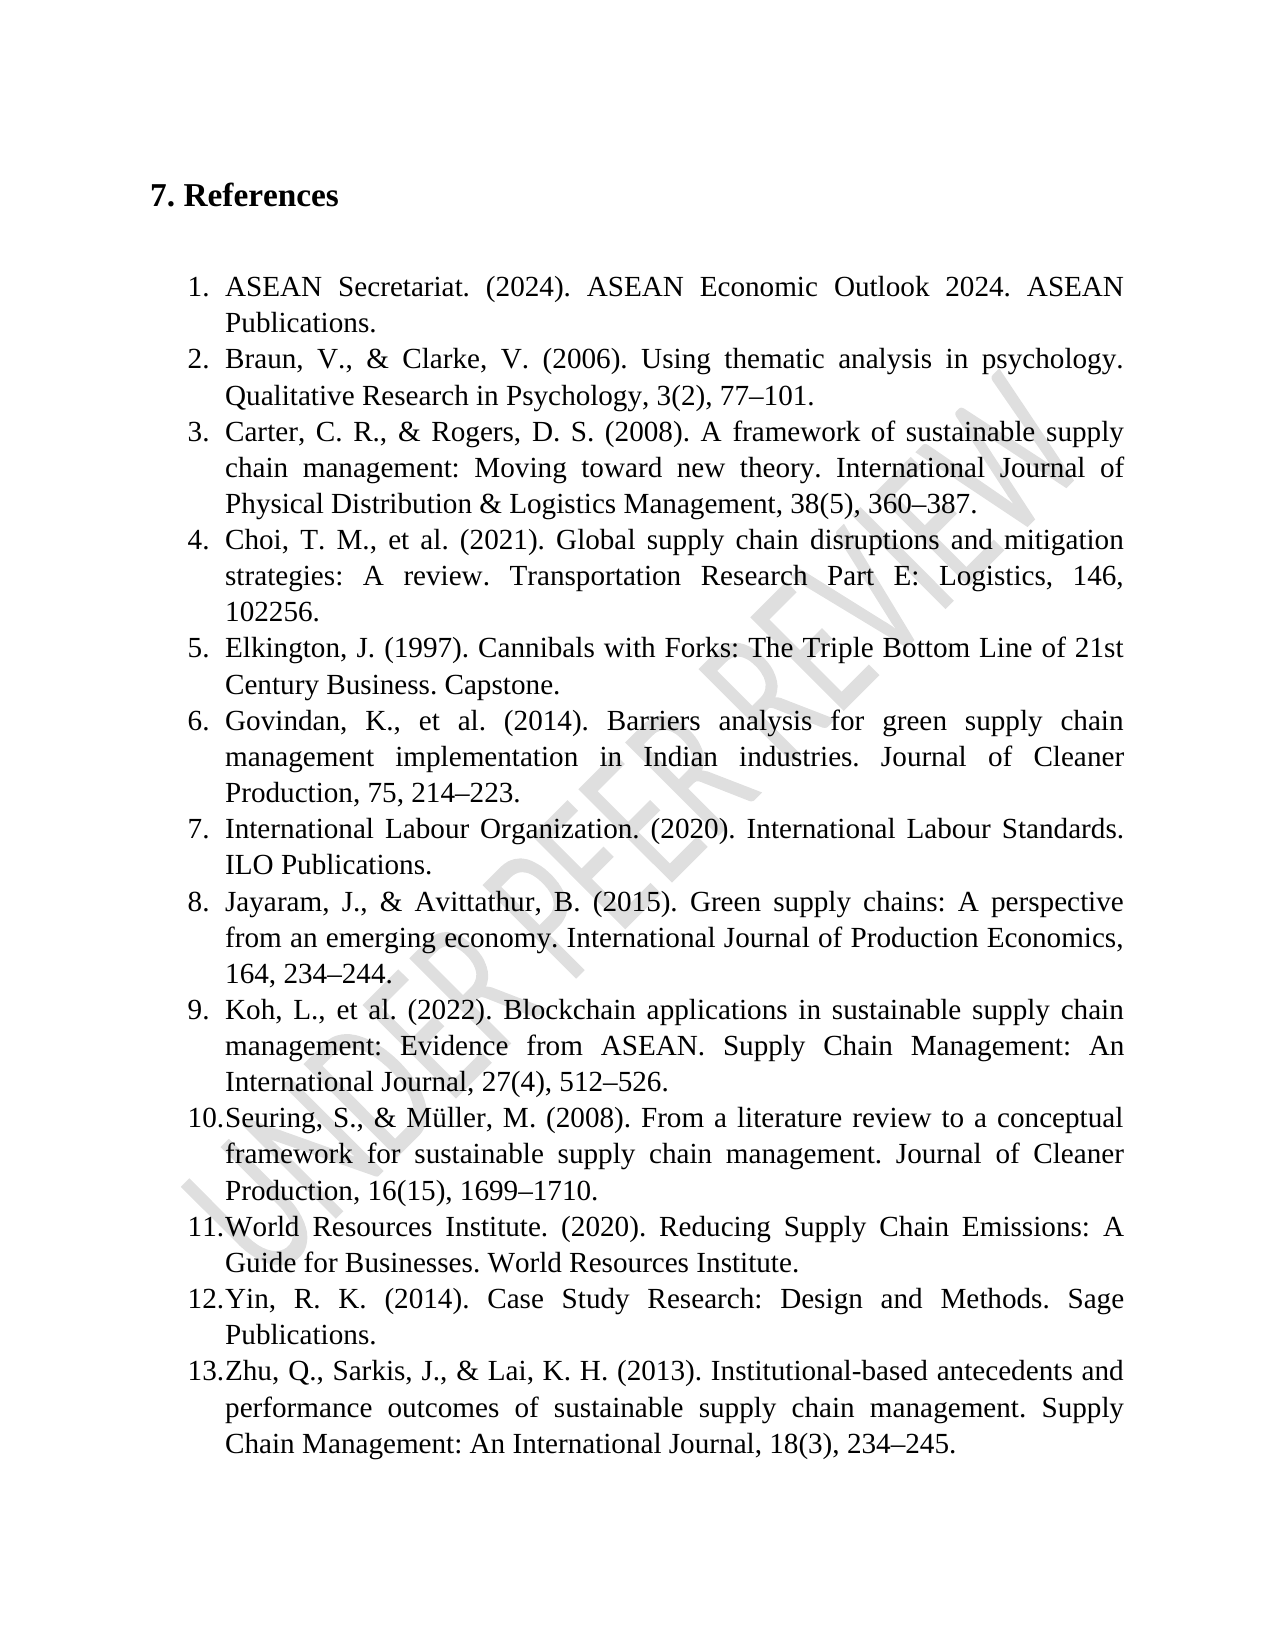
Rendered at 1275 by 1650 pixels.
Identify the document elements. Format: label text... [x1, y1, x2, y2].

list Jayaram, J., & Avittathur, B. (2015). Green supply chains: A perspective from an emerging economy. International Journal of Production Economics, 164, 234–244. [187, 884, 1125, 989]
list World Resources Institute. (2020). Reducing Supply Chain Emissions: A Guide for Businesses. World Resources Institute. [187, 1209, 1125, 1279]
list Zhu, Q., Sarkis, J., & Lai, K. H. (2013). Institutional-based antecedents and performance outcomes of sustainable supply chain management. Supply Chain Management: An International Journal, 18(3), 234–245. [187, 1353, 1125, 1459]
list Govindan, K., et al. (2014). Barriers analysis for green supply chain management implementation in Indian industries. Journal of Cleaner Production, 75, 214–223. [187, 703, 1125, 809]
list Seuring, S., & Müller, M. (2008). From a literature review to a conceptual framework for sustainable supply chain management. Journal of Cleaner Production, 16(15), 1699–1710. [187, 1101, 1125, 1206]
list Elkington, J. (1997). Cannibals with Forks: The Triple Bottom Line of 21st Century Business. Capstone. [187, 631, 1125, 700]
subtitle 7. References [150, 175, 1125, 213]
list International Labour Organization. (2020). International Labour Standards. ILO Publications. [187, 811, 1125, 881]
list Yin, R. K. (2014). Case Study Research: Design and Methods. Sage Publications. [187, 1281, 1125, 1351]
list Choi, T. M., et al. (2021). Global supply chain disruptions and mitigation strategies: A review. Transportation Research Part E: Logistics, 146, 102256. [187, 522, 1125, 628]
list Koh, L., et al. (2022). Blockchain applications in sustainable supply chain management: Evidence from ASEAN. Supply Chain Management: An International Journal, 27(4), 512–526. [187, 992, 1125, 1098]
list Carter, C. R., & Rogers, D. S. (2008). A framework of sustainable supply chain management: Moving toward new theory. International Journal of Physical Distribution & Logistics Management, 38(5), 360–387. [187, 414, 1125, 519]
list ASEAN Secretariat. (2024). ASEAN Economic Outlook 2024. ASEAN Publications. [187, 269, 1125, 339]
list Braun, V., & Clarke, V. (2006). Using thematic analysis in psychology. Qualitative Research in Psychology, 3(2), 77–101. [187, 341, 1125, 411]
